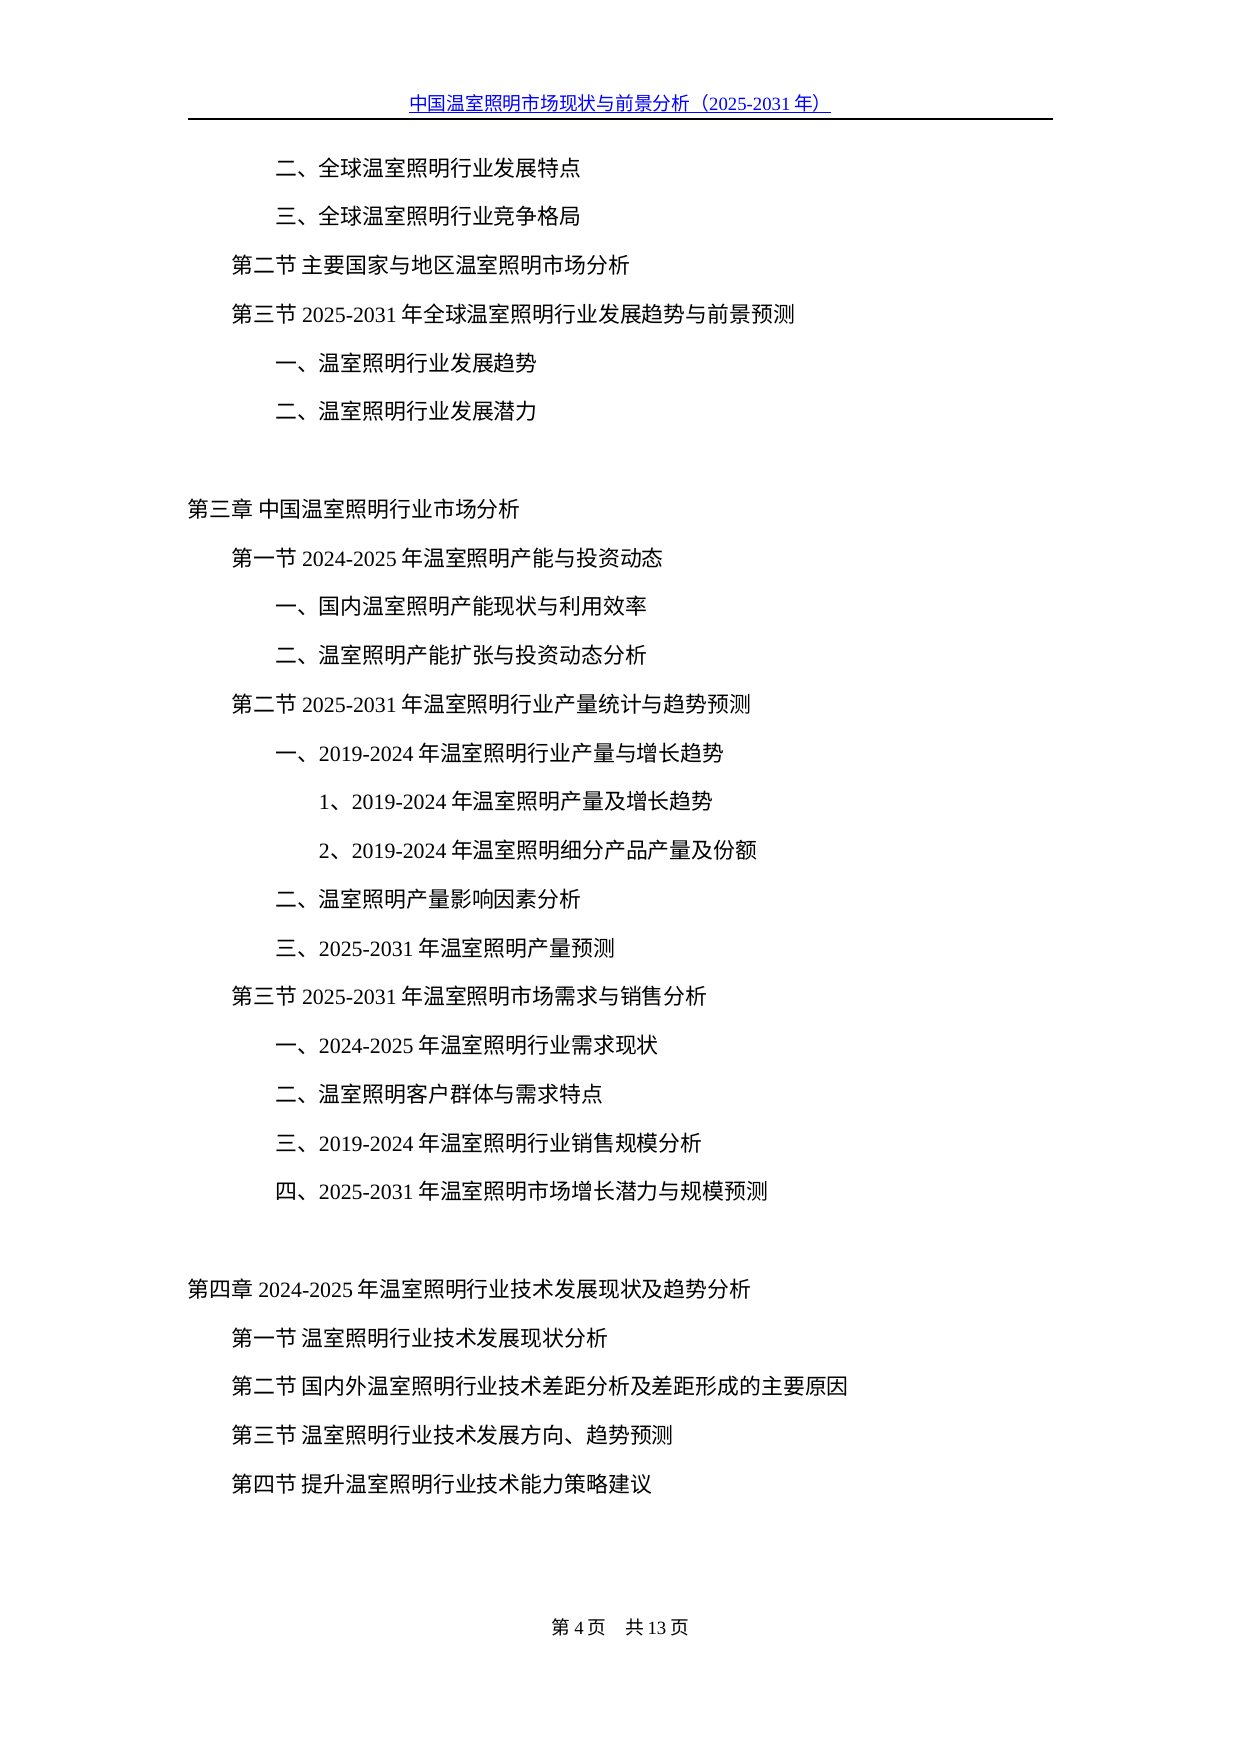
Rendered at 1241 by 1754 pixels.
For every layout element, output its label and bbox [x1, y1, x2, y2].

text [187, 150, 1053, 1499]
